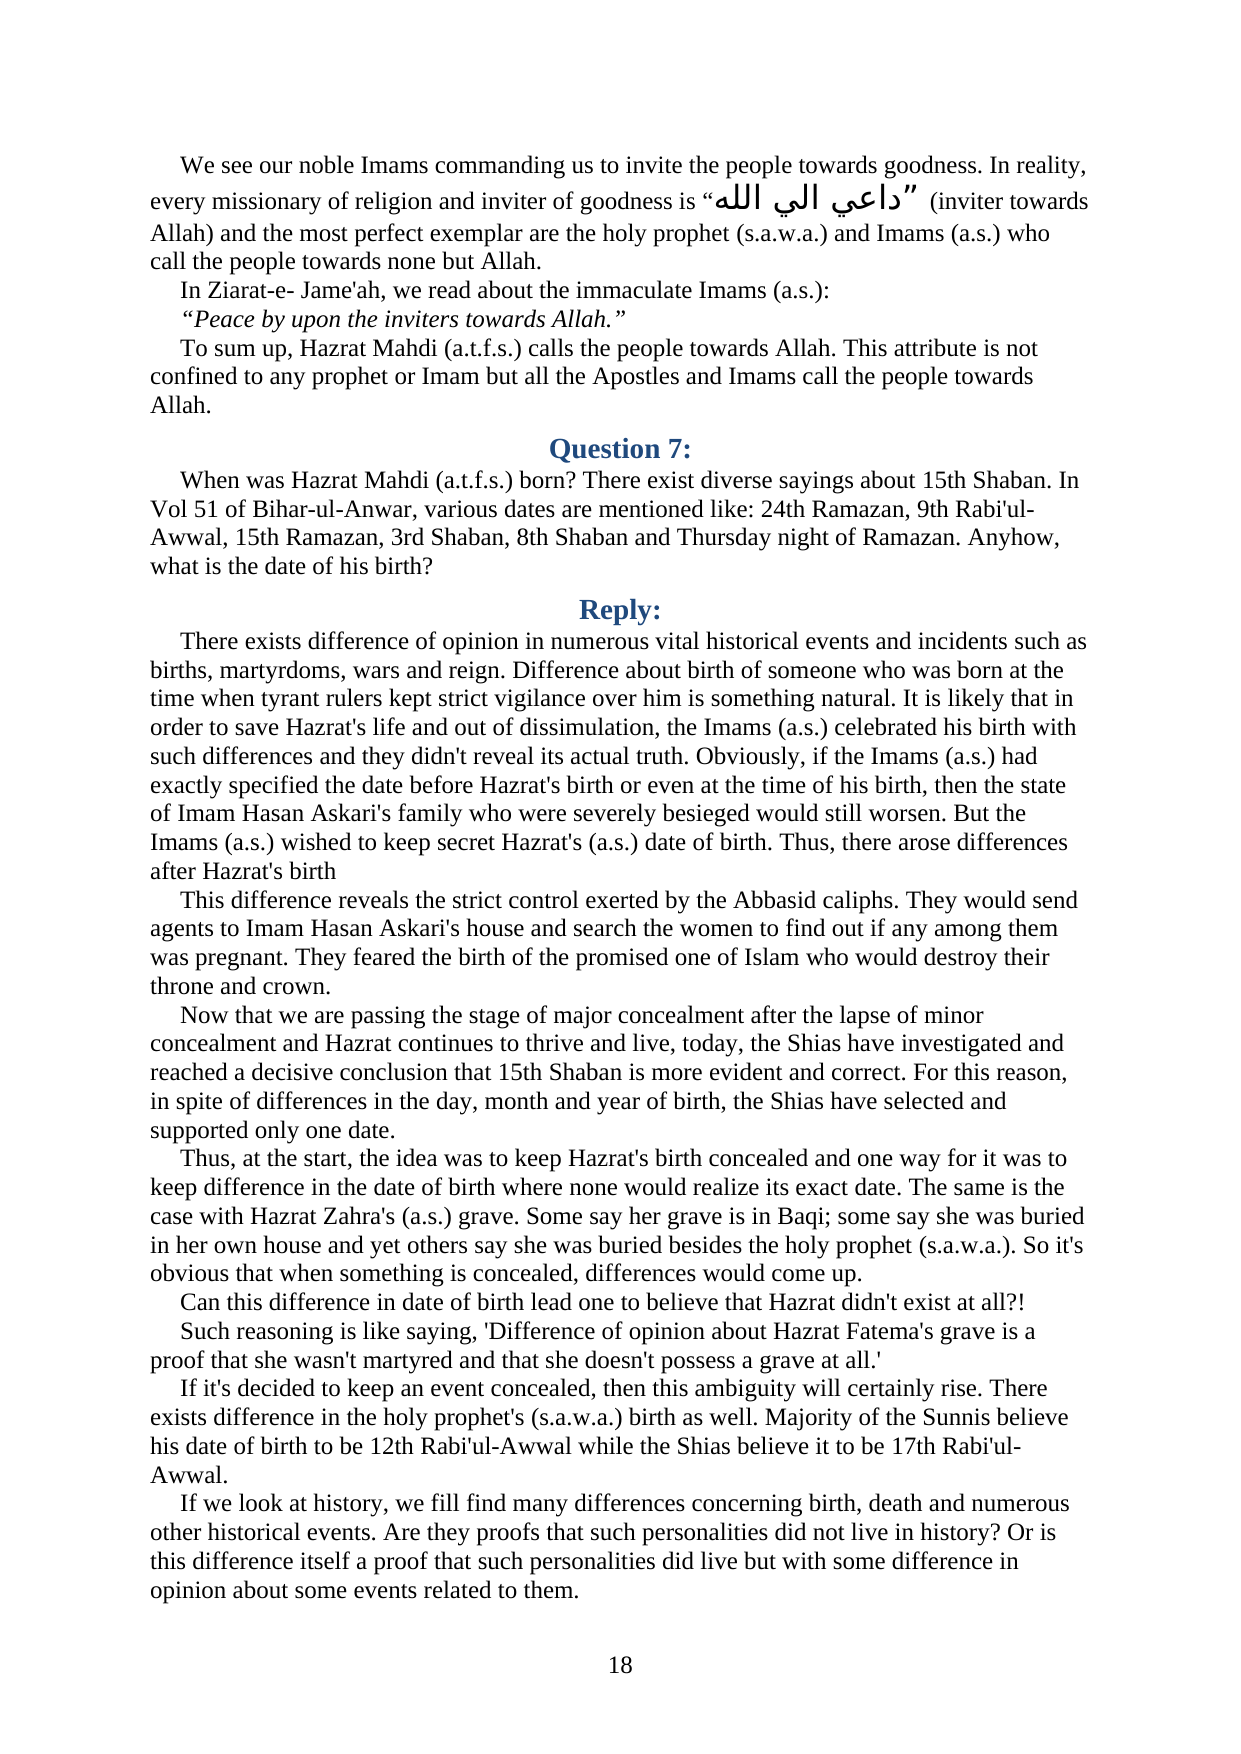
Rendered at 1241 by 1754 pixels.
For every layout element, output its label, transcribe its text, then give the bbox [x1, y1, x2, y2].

text When was Hazrat Mahdi (a.t.f.s.) born? There exist diverse sayings about 15th Shaban. In Vol 51 of Bihar-ul-Anwar, various dates are mentioned like: 24th Ramazan, 9th Rabi'ul-Awwal, 15th Ramazan, 3rd Shaban, 8th Shaban and Thursday night of Ramazan. Anyhow, what is the date of his birth? [150, 465, 1090, 580]
text If it's decided to keep an event concealed, then this ambiguity will certainly rise. There exists difference in the holy prophet's (s.a.w.a.) birth as well. Majority of the Sunnis believe his date of birth to be 12th Rabi'ul-Awwal while the Shias believe it to be 17th Rabi'ul-Awwal. [150, 1373, 1090, 1488]
text This difference reveals the strict control exerted by the Abbasid caliphs. They would send agents to Imam Hasan Askari's house and search the women to find out if any among them was pregnant. They feared the birth of the promised one of Islam who would destroy their throne and crown. [150, 885, 1090, 1000]
subtitle Reply: [150, 592, 1090, 626]
text Can this difference in date of birth lead one to believe that Hazrat didn't exist at all?! [150, 1287, 1090, 1316]
text We see our noble Imams commanding us to invite the people towards goodness. In reality, every missionary of religion and inviter of goodness is “داعي الي الله” (inviter towards Allah) and the most perfect exemplar are the holy prophet (s.a.w.a.) and Imams (a.s.) who call the people towards none but Allah. [150, 150, 1090, 275]
text If we look at history, we fill find many differences concerning birth, death and numerous other historical events. Are they proofs that such personalities did not live in history? Or is this difference itself a proof that such personalities did live but with some difference in opinion about some events related to them. [150, 1488, 1090, 1603]
text Such reasoning is like saying, 'Difference of opinion about Hazrat Fatema's grave is a proof that she wasn't martyred and that she doesn't possess a grave at all.' [150, 1316, 1090, 1373]
text Now that we are passing the stage of major concealment after the lapse of minor concealment and Hazrat continues to thrive and live, today, the Shias have investigated and reached a decisive conclusion that 15th Shaban is more evident and correct. For this reason, in spite of differences in the day, month and year of birth, the Shias have selected and supported only one date. [150, 1000, 1090, 1143]
text In Ziarat-e- Jame'ah, we read about the immaculate Imams (a.s.): [150, 275, 1090, 304]
text “Peace by upon the inviters towards Allah.” [150, 304, 1090, 333]
text Thus, at the start, the idea was to keep Hazrat's birth concealed and one way for it was to keep difference in the date of birth where none would realize its exact date. The same is the case with Hazrat Zahra's (a.s.) grave. Some say her grave is in Baqi; some say she was buried in her own house and yet others say she was buried besides the holy prophet (s.a.w.a.). So it's obvious that when something is concealed, differences would come up. [150, 1143, 1090, 1287]
text There exists difference of opinion in numerous vital historical events and incidents such as births, martyrdoms, wars and reign. Difference about birth of someone who was born at the time when tyrant rulers kept strict vigilance over him is something natural. It is likely that in order to save Hazrat's life and out of dissimulation, the Imams (a.s.) celebrated his birth with such differences and they didn't reveal its actual truth. Obviously, if the Imams (a.s.) had exactly specified the date before Hazrat's birth or even at the time of his birth, then the state of Imam Hasan Askari's family who were severely besieged would still worsen. But the Imams (a.s.) wished to keep secret Hazrat's (a.s.) date of birth. Thus, there arose differences after Hazrat's birth [150, 626, 1090, 885]
text To sum up, Hazrat Mahdi (a.t.f.s.) calls the people towards Allah. This attribute is not confined to any prophet or Imam but all the Apostles and Imams call the people towards Allah. [150, 333, 1090, 419]
subtitle Question 7: [150, 431, 1090, 465]
